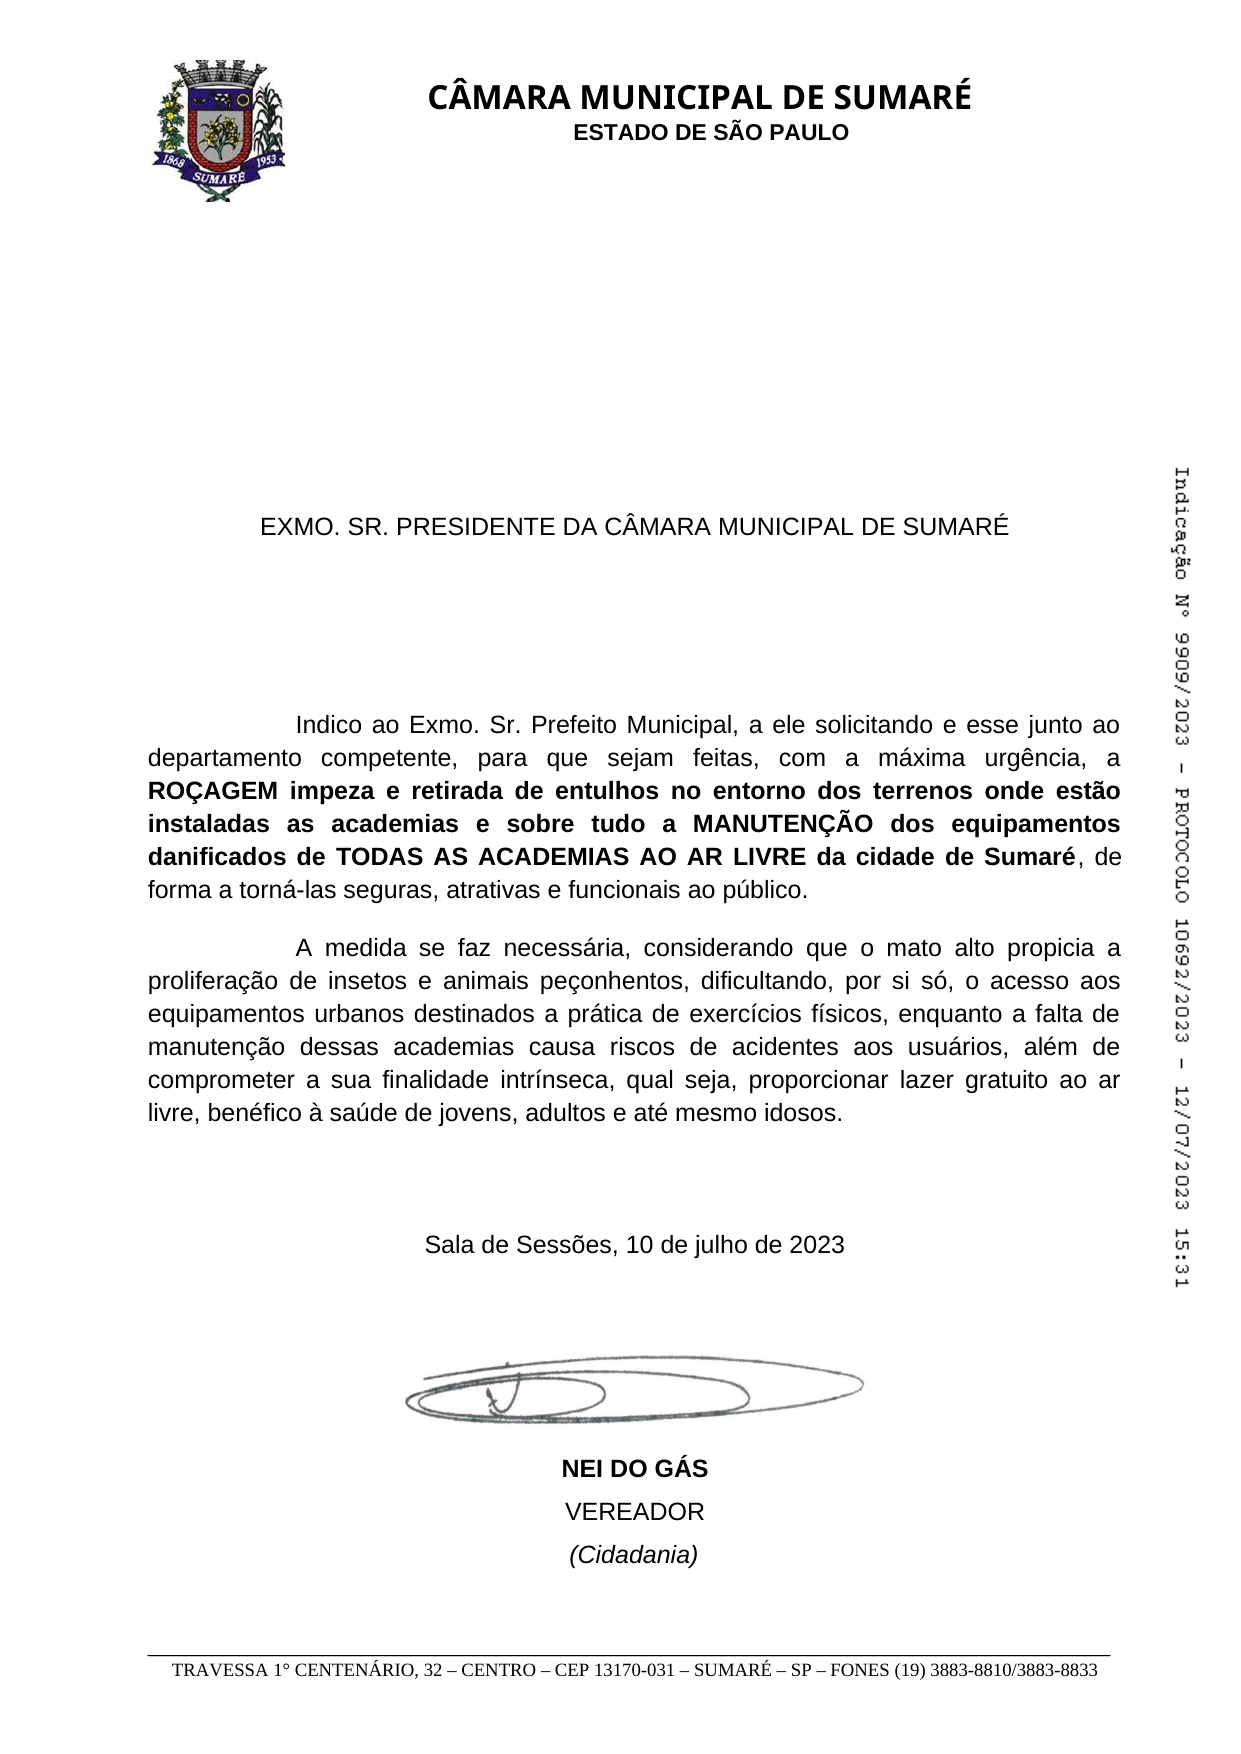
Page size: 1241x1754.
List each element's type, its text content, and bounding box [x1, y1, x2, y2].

picture [395, 1328, 875, 1450]
text Indico ao Exmo. Sr. Prefeito Municipal, a ele solicitando e esse junto ao departamento competente, para que sejam feitas, com a máxima urgência, a ROÇAGEM impeza e retirada de entulhos no entorno dos terrenos onde estão instaladas as academias e sobre tudo a MANUTENÇÃO dos equipamentos danificados de TODAS AS ACADEMIAS AO AR LIVRE da cidade de Sumaré, de forma a torná-las seguras, atrativas e funcionais ao público. [148, 709, 1122, 903]
text (Cidadania) [148, 1540, 1122, 1569]
text EXMO. SR. PRESIDENTE DA CÂMARA MUNICIPAL DE SUMARÉ [148, 511, 1122, 540]
text A medida se faz necessária, considerando que o mato alto propicia a proliferação de insetos e animais peçonhentos, dificultando, por si só, o acesso aos equipamentos urbanos destinados a prática de exercícios físicos, enquanto a falta de manutenção dessas academias causa riscos de acidentes aos usuários, além de comprometer a sua finalidade intrínseca, qual seja, proporcionar lazer gratuito ao ar livre, benéfico à saúde de jovens, adultos e até mesmo idosos. [148, 933, 1122, 1127]
text NEI DO GÁS [148, 1454, 1122, 1482]
text VEREADOR [148, 1497, 1122, 1526]
picture [1150, 462, 1213, 1292]
picture [147, 60, 286, 202]
text Sala de Sessões, 10 de julho de 2023 [148, 1230, 1122, 1259]
